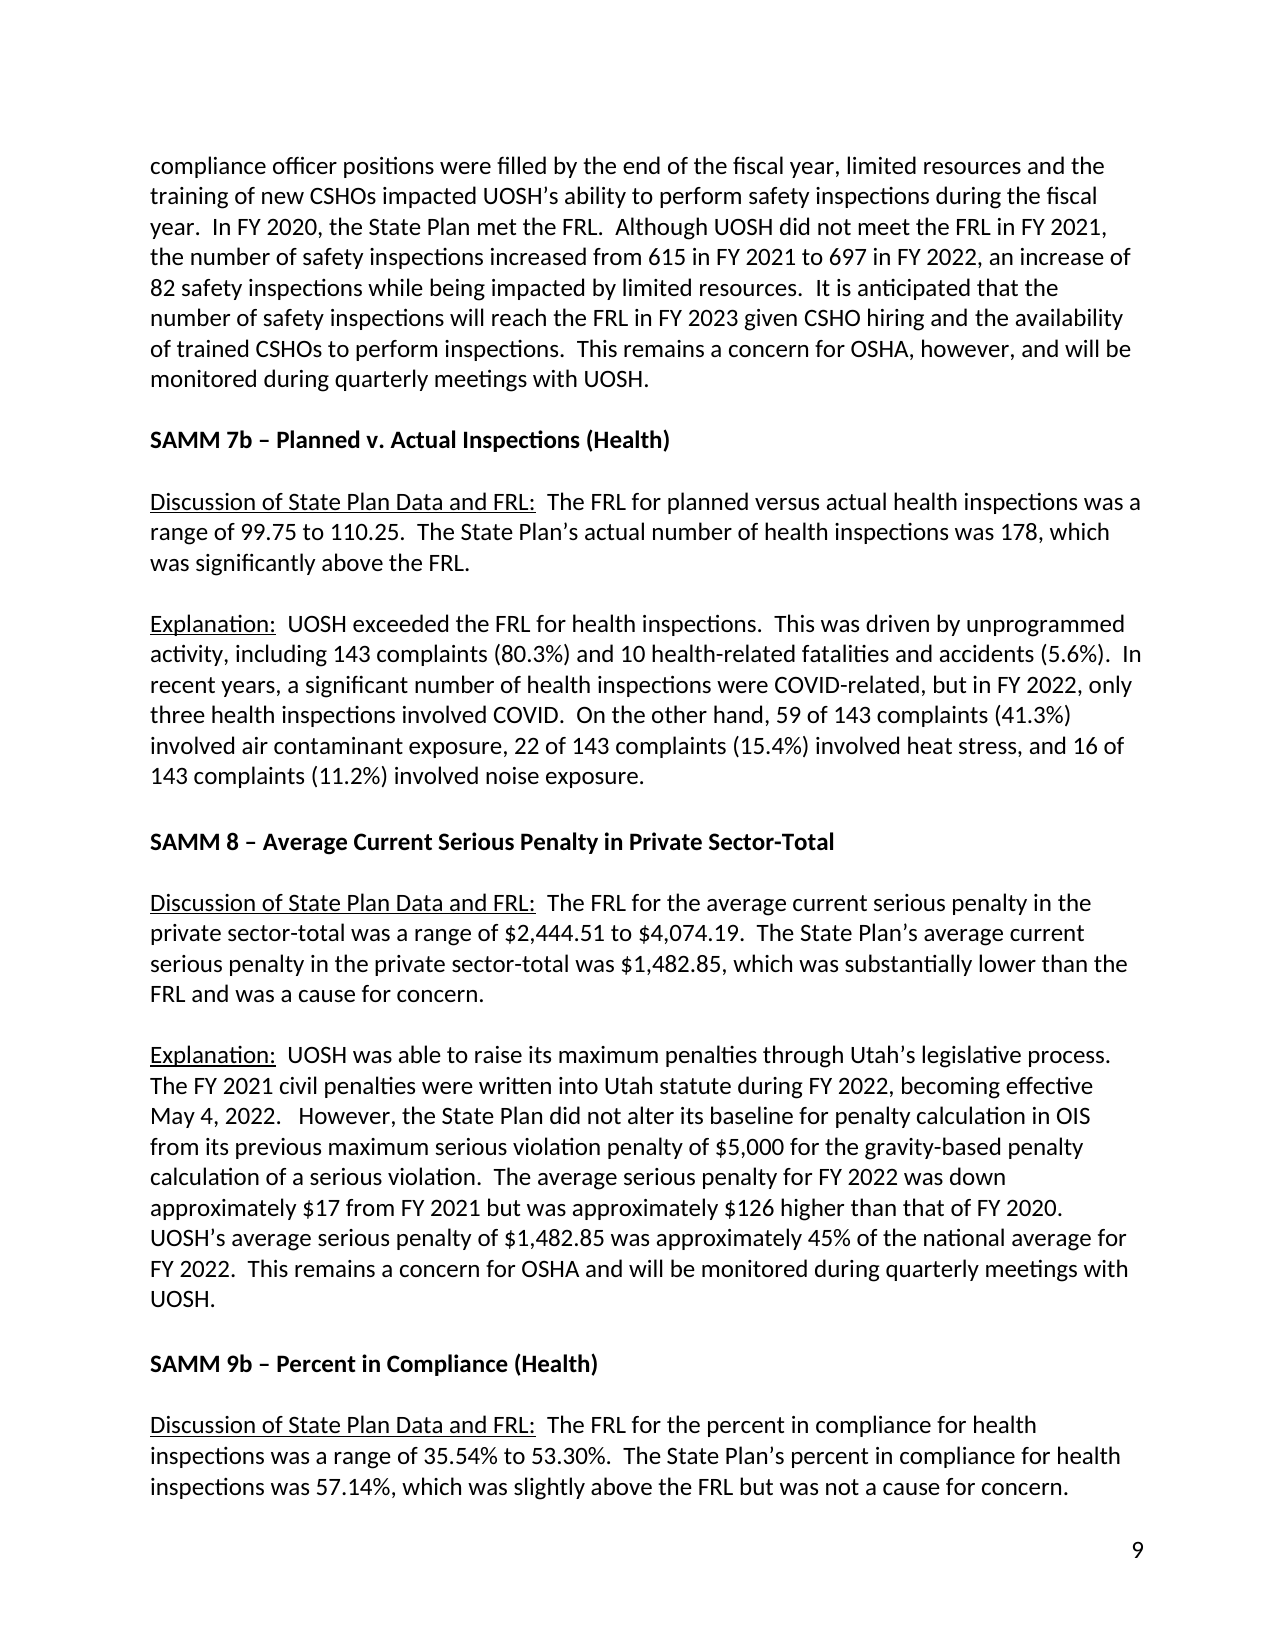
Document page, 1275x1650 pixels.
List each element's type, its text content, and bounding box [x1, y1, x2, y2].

text Discussion of State Plan Data and FRL: The FRL for the percent in compliance for health inspections was a range of 35.54% to 53.30%. The State Plan’s percent in compliance for health inspections was 57.14%, which was slightly above the FRL but was not a cause for concern. [150, 1410, 1144, 1501]
subtitle SAMM 8 – Average Current Serious Penalty in Private Sector-Total [150, 826, 1144, 856]
text Explanation: UOSH exceeded the FRL for health inspections. This was driven by unprogrammed activity, including 143 complaints (80.3%) and 10 health-related fatalities and accidents (5.6%). In recent years, a significant number of health inspections were COVID-related, but in FY 2022, only three health inspections involved COVID. On the other hand, 59 of 143 complaints (41.3%) involved air contaminant exposure, 22 of 143 complaints (15.4%) involved heat stress, and 16 of 143 complaints (11.2%) involved noise exposure. [150, 608, 1144, 791]
subtitle SAMM 9b – Percent in Compliance (Health) [150, 1349, 1144, 1379]
text Discussion of State Plan Data and FRL: The FRL for planned versus actual health inspections was a range of 99.75 to 110.25. The State Plan’s actual number of health inspections was 178, which was significantly above the FRL. [150, 486, 1144, 577]
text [150, 150, 1144, 394]
text Explanation: UOSH was able to raise its maximum penalties through Utah’s legislative process. The FY 2021 civil penalties were written into Utah statute during FY 2022, becoming effective May 4, 2022. However, the State Plan did not alter its baseline for penalty calculation in OIS from its previous maximum serious violation penalty of $5,000 for the gravity-based penalty calculation of a serious violation. The average serious penalty for FY 2022 was down approximately $17 from FY 2021 but was approximately $126 higher than that of FY 2020. UOSH’s average serious penalty of $1,482.85 was approximately 45% of the national average for FY 2022. This remains a concern for OSHA and will be monitored during quarterly meetings with UOSH. [150, 1039, 1144, 1314]
text SAMM 7b – Planned v. Actual Inspections (Health) [150, 425, 1144, 455]
text Discussion of State Plan Data and FRL: The FRL for the average current serious penalty in the private sector-total was a range of $2,444.51 to $4,074.19. The State Plan’s average current serious penalty in the private sector-total was $1,482.85, which was substantially lower than the FRL and was a cause for concern. [150, 887, 1144, 1009]
